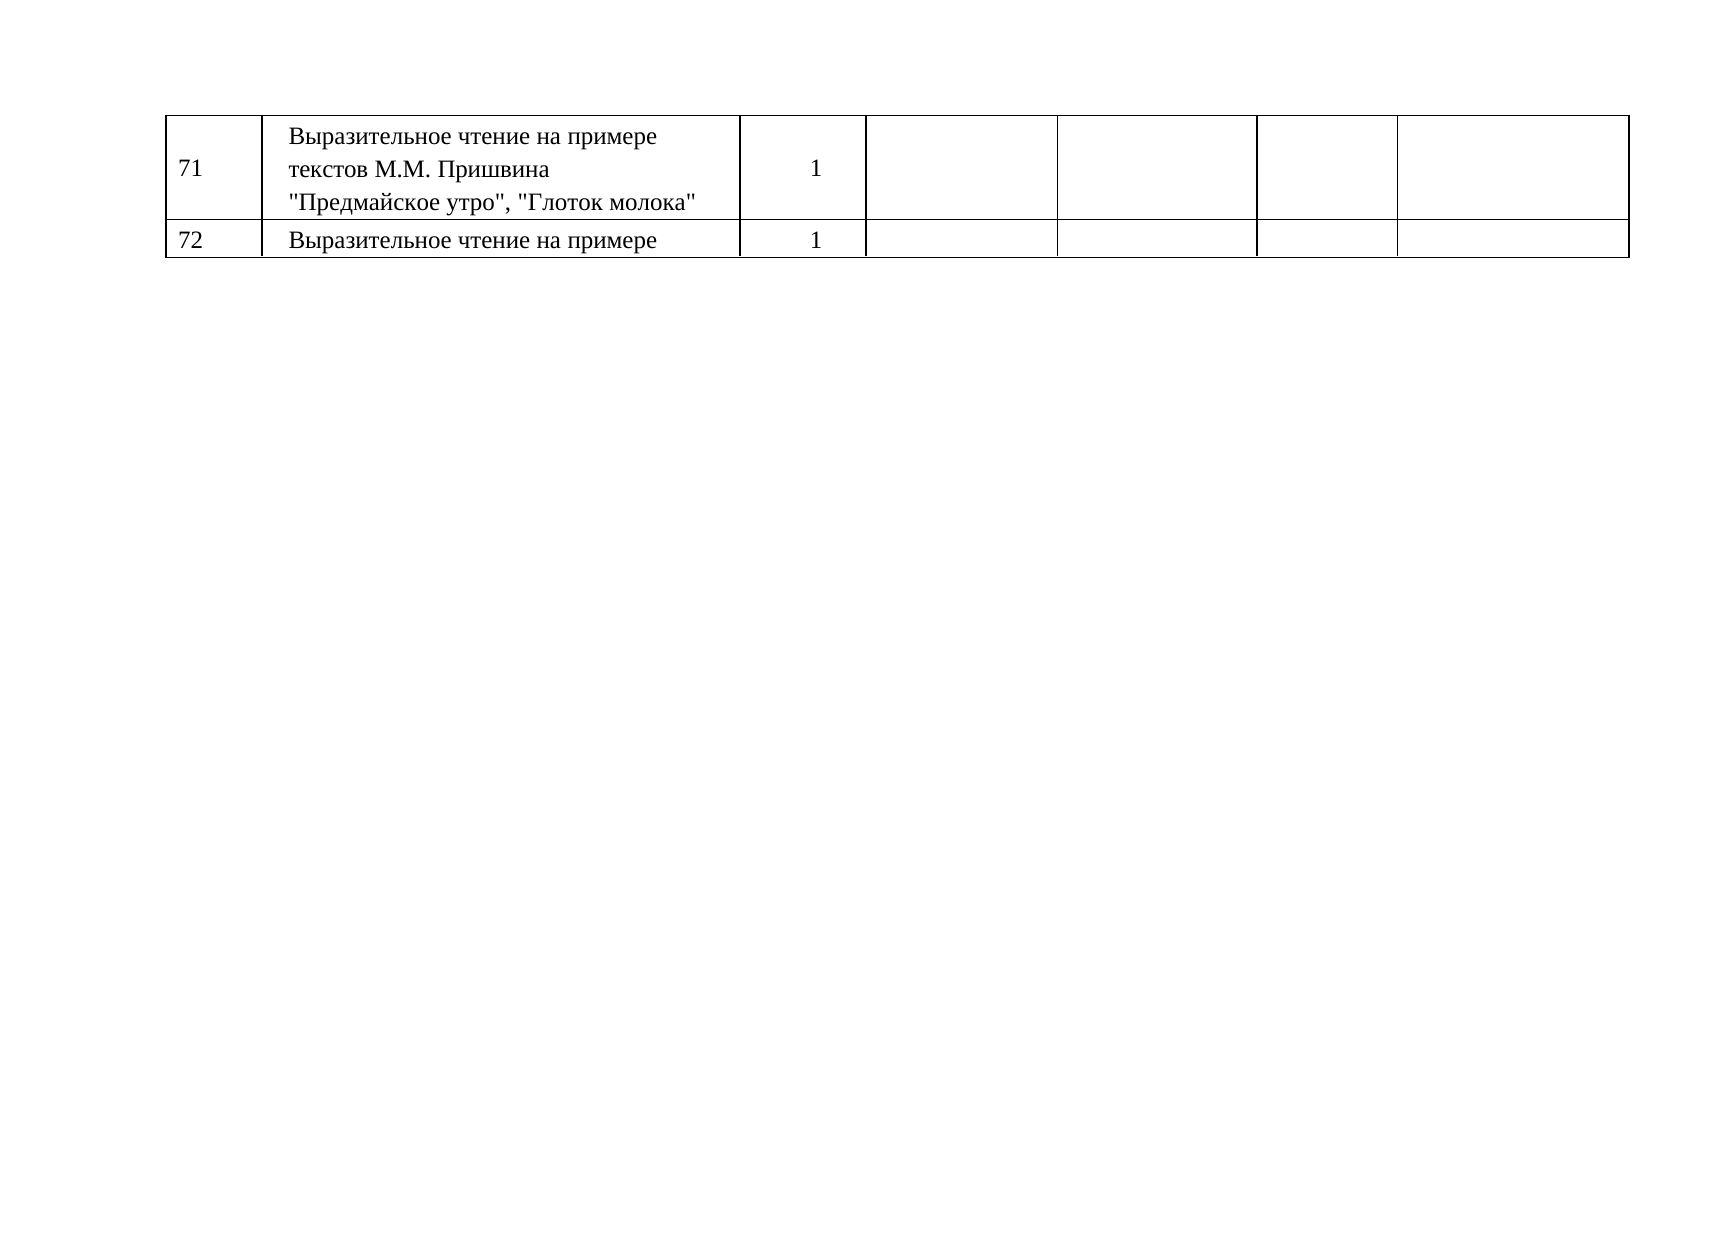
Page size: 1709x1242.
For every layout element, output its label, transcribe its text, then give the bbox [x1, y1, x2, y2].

table_cell [867, 116, 1057, 218]
table_cell 71 [167, 116, 261, 218]
table_cell Выразительное чтение на примере текстов М.М. Пришвина "Предмайское утро", "Глоток молока" [263, 116, 739, 218]
table_cell Выразительное чтение на примере [263, 220, 739, 256]
table_cell 1 [741, 220, 865, 256]
table_cell [1258, 116, 1397, 218]
table_cell [867, 220, 1057, 256]
table_cell 1 [741, 116, 865, 218]
table_cell 72 [167, 220, 261, 256]
table_cell [1058, 116, 1256, 218]
table_cell [1398, 220, 1628, 256]
table_cell [1398, 116, 1628, 218]
table_cell [1058, 220, 1256, 256]
table_cell [1258, 220, 1397, 256]
